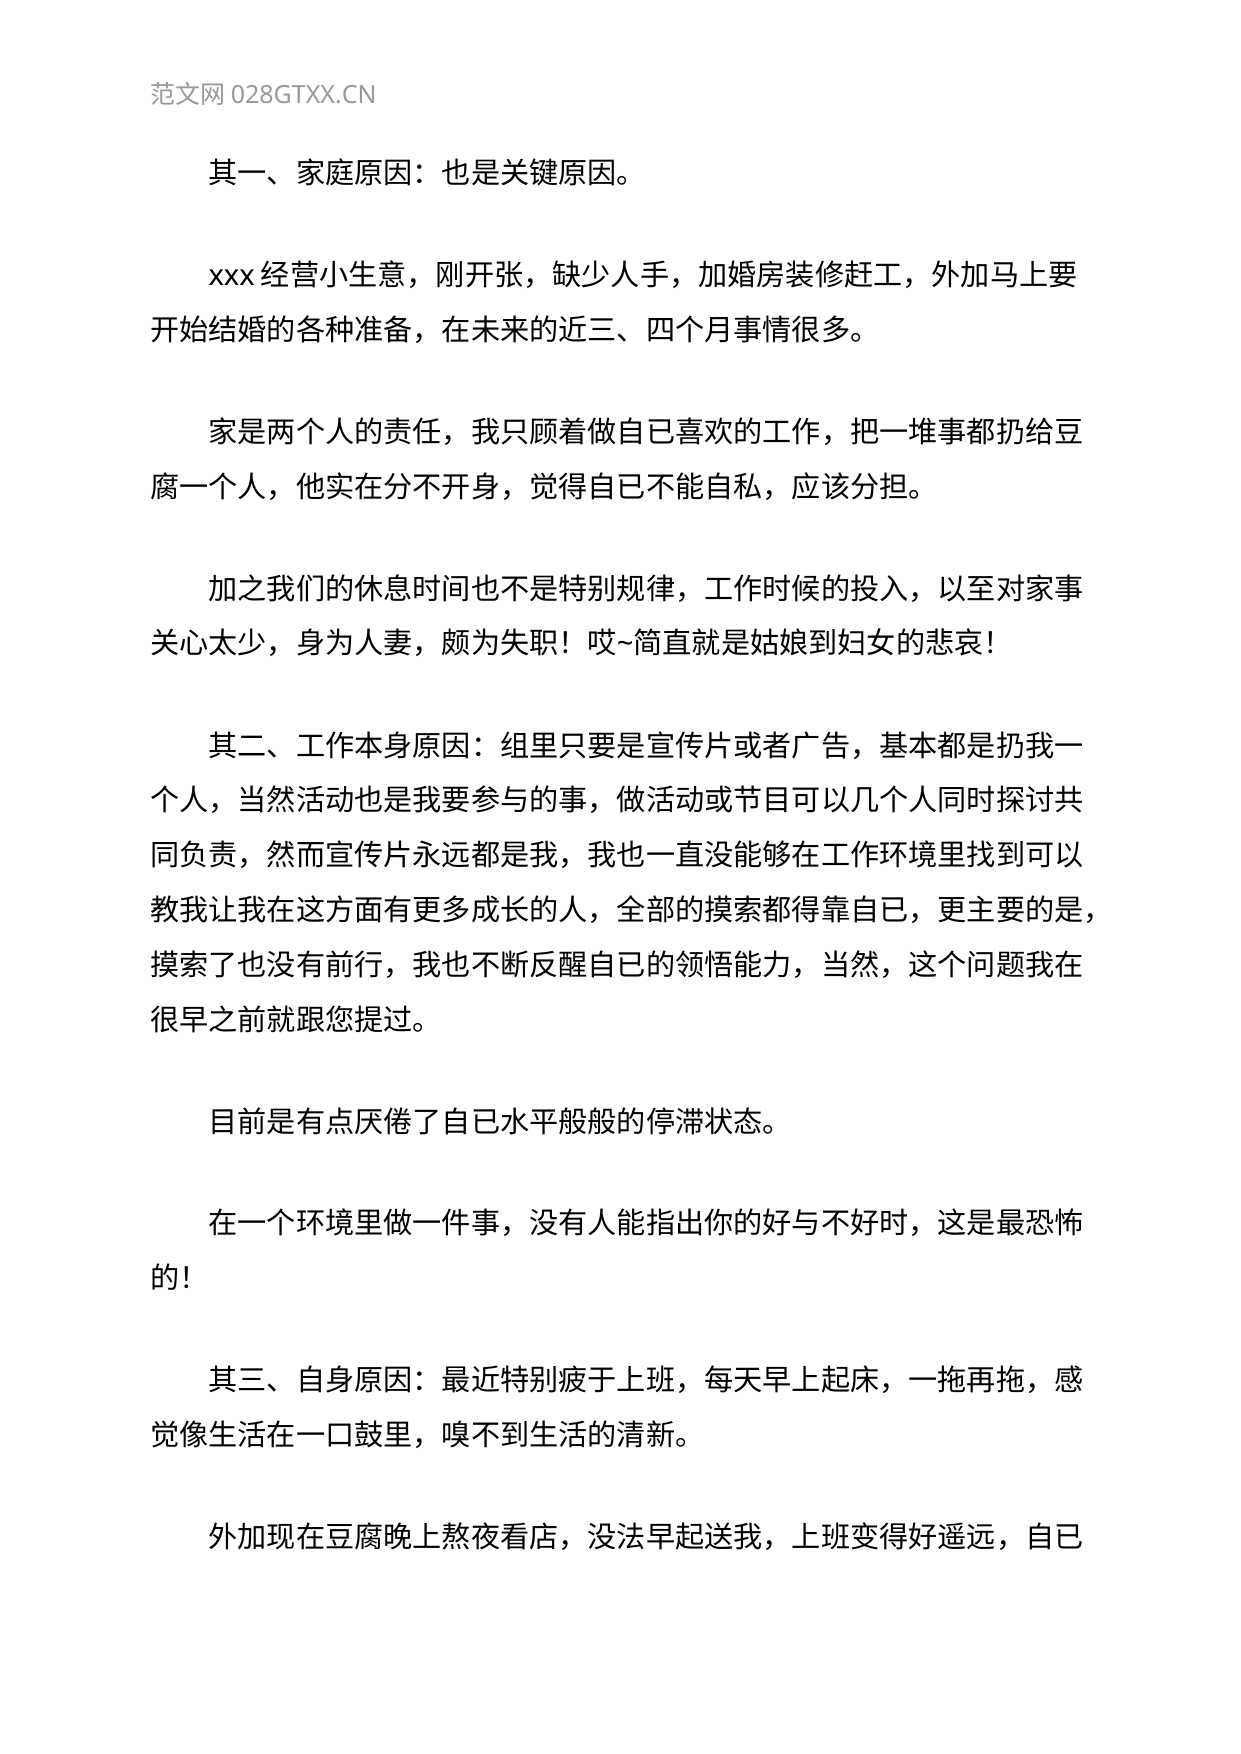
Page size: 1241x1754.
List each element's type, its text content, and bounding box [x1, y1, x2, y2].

text 其二、工作本身原因：组里只要是宣传片或者广告，基本都是扔我一个人，当然活动也是我要参与的事，做活动或节目可以几个人同时探讨共同负责，然而宣传片永远都是我，我也一直没能够在工作环境里找到可以教我让我在这方面有更多成长的人，全部的摸索都得靠自已，更主要的是，摸索了也没有前行，我也不断反醒自已的领悟能力，当然，这个问题我在很早之前就跟您提过。 [150, 722, 1090, 1039]
text 加之我们的休息时间也不是特别规律，工作时候的投入，以至对家事关心太少，身为人妻，颇为失职！哎~简直就是姑娘到妇女的悲哀！ [150, 565, 1090, 662]
text 其三、自身原因：最近特别疲于上班，每天早上起床，一拖再拖，感觉像生活在一口鼓里，嗅不到生活的清新。 [150, 1357, 1090, 1454]
text 目前是有点厌倦了自已水平般般的停滞状态。 [150, 1098, 1090, 1141]
text xxx经营小生意，刚开张，缺少人手，加婚房装修赶工，外加马上要开始结婚的各种准备，在未来的近三、四个月事情很多。 [150, 252, 1090, 349]
text 家是两个人的责任，我只顾着做自已喜欢的工作，把一堆事都扔给豆腐一个人，他实在分不开身，觉得自已不能自私，应该分担。 [150, 408, 1090, 506]
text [150, 1513, 1090, 1556]
text 其一、家庭原因：也是关键原因。 [150, 150, 1090, 192]
text 在一个环境里做一件事，没有人能指出你的好与不好时，这是最恐怖的！ [150, 1200, 1090, 1297]
